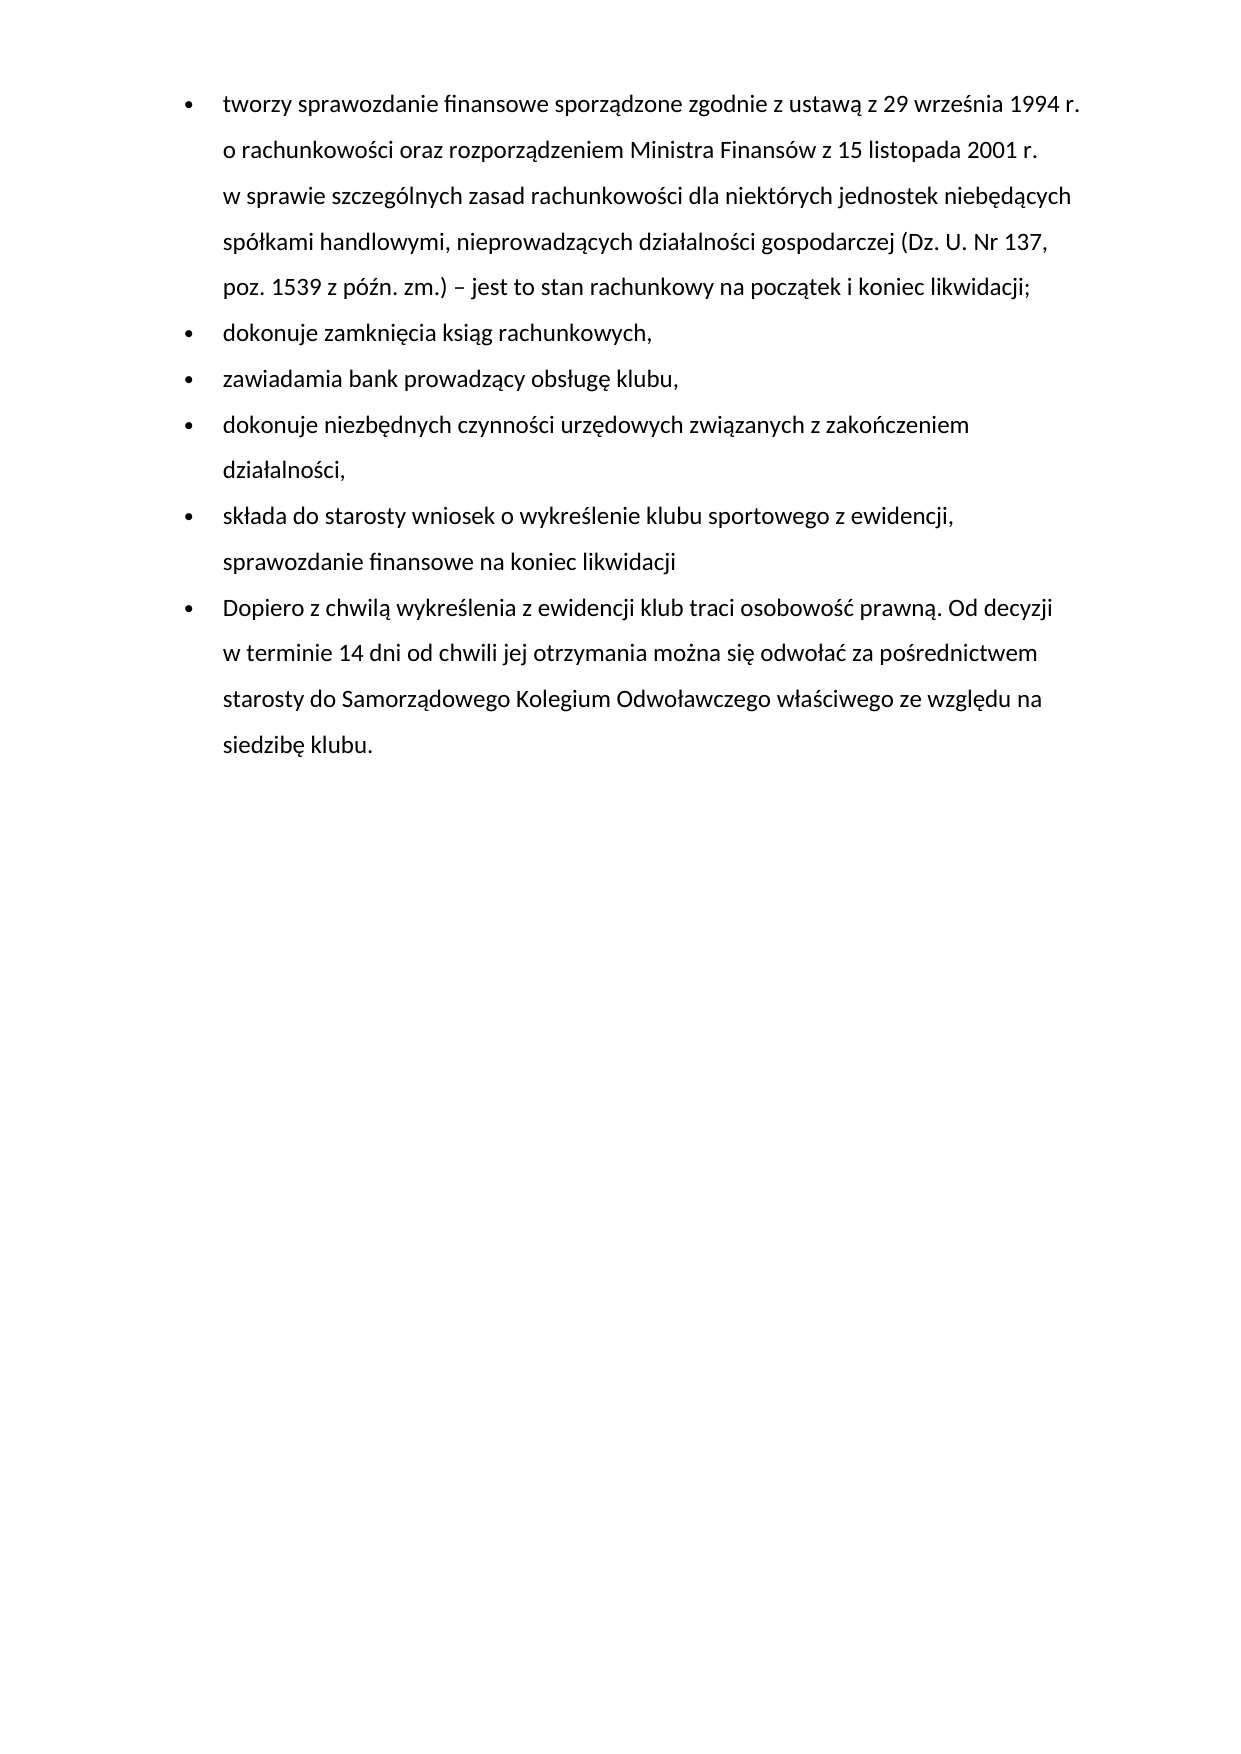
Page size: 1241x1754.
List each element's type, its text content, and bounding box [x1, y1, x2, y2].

list zawiadamia bank prowadzący obsługę klubu, [185, 363, 1093, 393]
list tworzy sprawozdanie finansowe sporządzone zgodnie z ustawą z 29 września 1994 r. o rachunkowości oraz rozporządzeniem Ministra Finansów z 15 listopada 2001 r. w sprawie szczególnych zasad rachunkowości dla niektórych jednostek niebędących spółkami handlowymi, nieprowadzących działalności gospodarczej (Dz. U. Nr 137, poz. 1539 z późn. zm.) – jest to stan rachunkowy na początek i koniec likwidacji; [185, 89, 1093, 302]
list Dopiero z chwilą wykreślenia z ewidencji klub traci osobowość prawną. Od decyzji w terminie 14 dni od chwili jej otrzymania można się odwołać za pośrednictwem starosty do Samorządowego Kolegium Odwoławczego właściwego ze względu na siedzibę klubu. [185, 592, 1093, 759]
list składa do starosty wniosek o wykreślenie klubu sportowego z ewidencji, sprawozdanie finansowe na koniec likwidacji [185, 500, 1093, 576]
list dokonuje zamknięcia ksiąg rachunkowych, [185, 317, 1093, 348]
list dokonuje niezbędnych czynności urzędowych związanych z zakończeniem działalności, [185, 409, 1093, 485]
